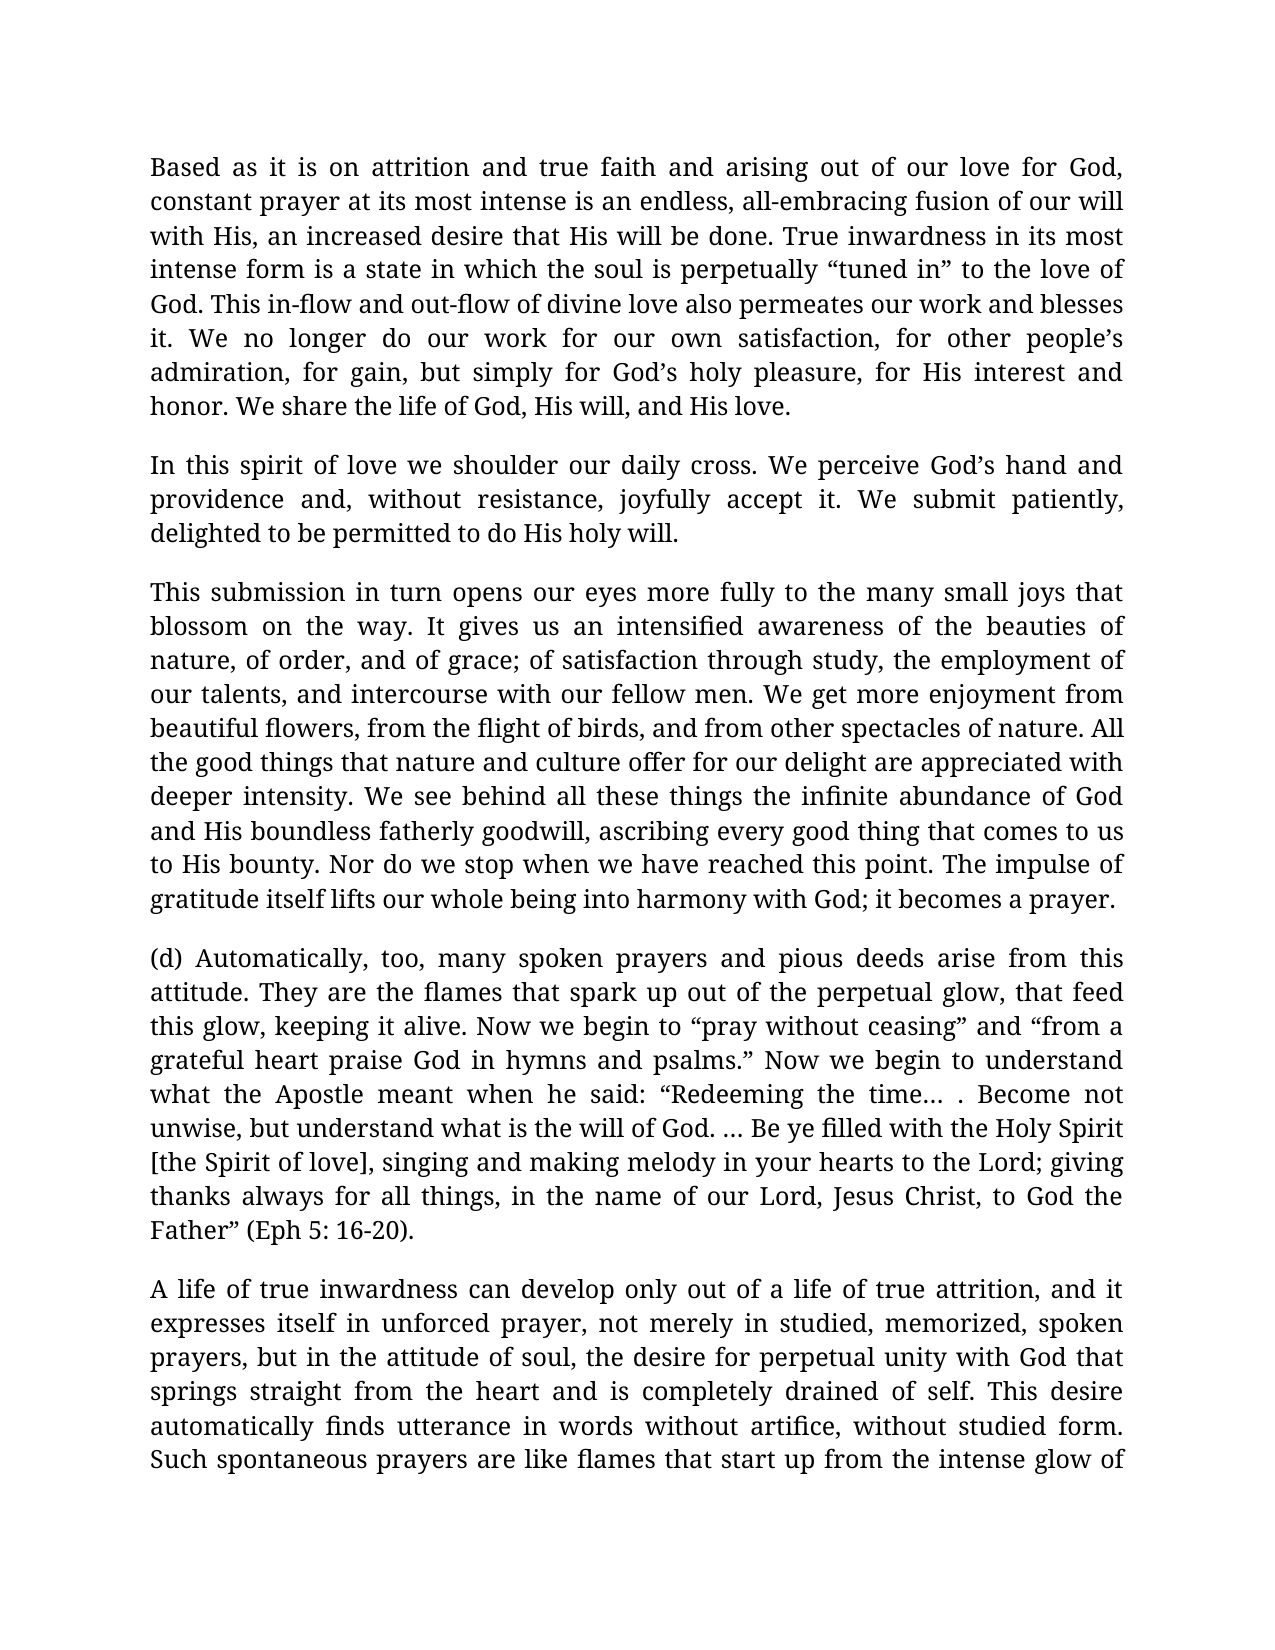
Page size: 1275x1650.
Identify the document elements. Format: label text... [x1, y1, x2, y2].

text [150, 1272, 1125, 1476]
text Based as it is on attrition and true faith and arising out of our love for God, constant prayer at its most intense is an endless, all-embracing fusion of our will with His, an increased desire that His will be done. True inwardness in its most intense form is a state in which the soul is perpetually “tuned in” to the love of God. This in-flow and out-flow of divine love also permeates our work and blesses it. We no longer do our work for our own satisfaction, for other people’s admiration, for gain, but simply for God’s holy pleasure, for His interest and honor. We share the life of God, His will, and His love. [150, 150, 1125, 422]
text This submission in turn opens our eyes more fully to the many small joys that blossom on the way. It gives us an intensified awareness of the beauties of nature, of order, and of grace; of satisfaction through study, the employment of our talents, and intercourse with our fellow men. We get more enjoyment from beautiful flowers, from the flight of birds, and from other spectacles of nature. All the good things that nature and culture offer for our delight are appreciated with deeper intensity. We see behind all these things the infinite abundance of God and His boundless fatherly goodwill, ascribing every good thing that comes to us to His bounty. Nor do we stop when we have reached this point. The impulse of gratitude itself lifts our whole being into harmony with God; it becomes a prayer. [150, 575, 1125, 915]
text (d) Automatically, too, many spoken prayers and pious deeds arise from this attitude. They are the flames that spark up out of the perpetual glow, that feed this glow, keeping it alive. Now we begin to “pray without ceasing” and “from a grateful heart praise God in hymns and psalms.” Now we begin to understand what the Apostle meant when he said: “Redeeming the time… . Become not unwise, but understand what is the will of God. … Be ye filled with the Holy Spirit [the Spirit of love], singing and making melody in your hearts to the Lord; giving thanks always for all things, in the name of our Lord, Jesus Christ, to God the Father” (Eph 5: 16-20). [150, 940, 1125, 1247]
text In this spirit of love we shoulder our daily cross. We perceive God’s hand and providence and, without resistance, joyfully accept it. We submit patiently, delighted to be permitted to do His holy will. [150, 447, 1125, 550]
